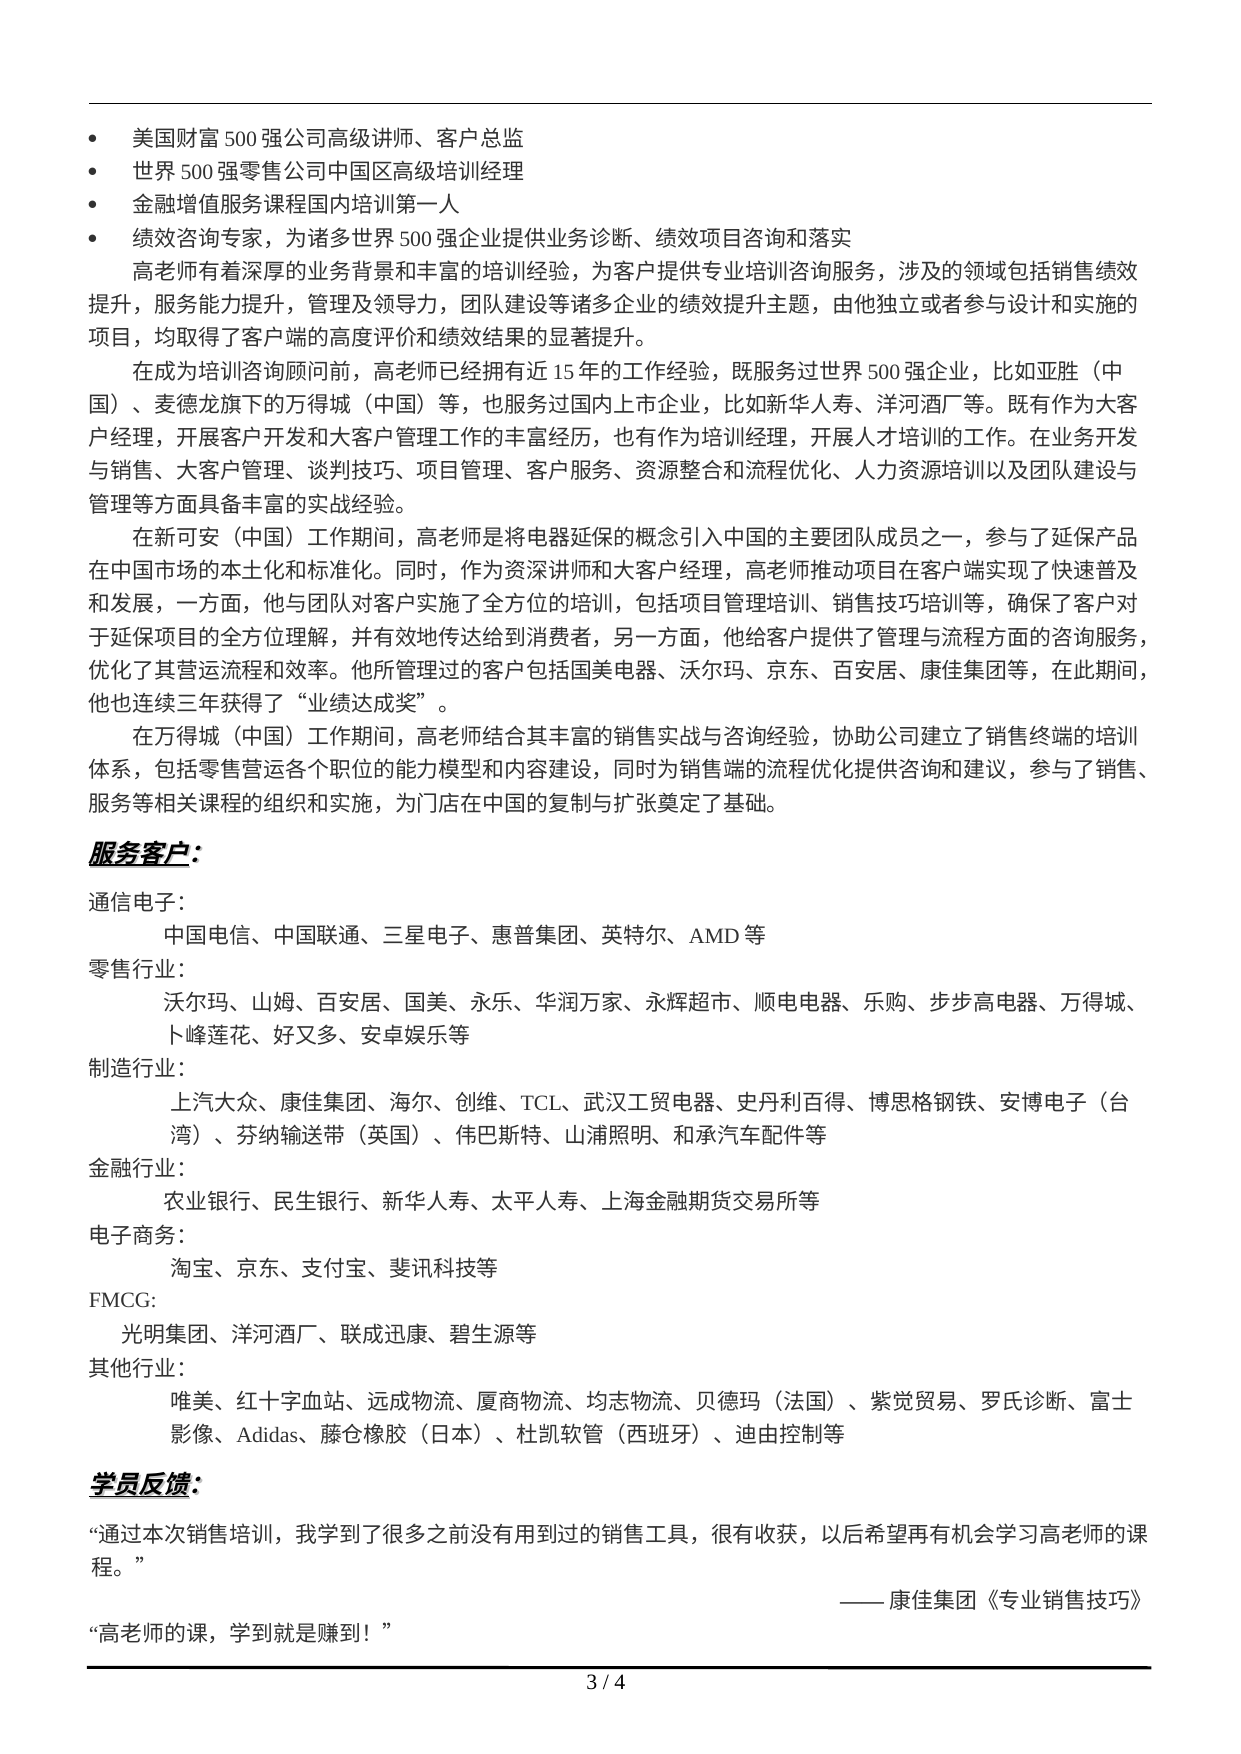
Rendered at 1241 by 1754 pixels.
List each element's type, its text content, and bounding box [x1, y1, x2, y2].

text 金融行业： [88, 1150, 1152, 1184]
text 制造行业： [88, 1051, 1152, 1084]
text 沃尔玛、山姆、百安居、国美、永乐、华润万家、永辉超市、顺电电器、乐购、步步高电器、万得城、卜峰莲花、好又多、安卓娱乐等 [163, 984, 1152, 1051]
list 美国财富500强公司高级讲师、客户总监 [88, 120, 1152, 153]
text 上汽大众、康佳集团、海尔、创维、TCL、武汉工贸电器、史丹利百得、博思格钢铁、安博电子（台湾）、芬纳输送带（英国）、伟巴斯特、山浦照明、和承汽车配件等 [170, 1084, 1152, 1150]
text —— 康佳集团《专业销售技巧》 [88, 1582, 1152, 1616]
list 世界500强零售公司中国区高级培训经理 [88, 153, 1152, 187]
text 高老师有着深厚的业务背景和丰富的培训经验，为客户提供专业培训咨询服务，涉及的领域包括销售绩效提升，服务能力提升，管理及领导力，团队建设等诸多企业的绩效提升主题，由他独立或者参与设计和实施的项目，均取得了客户端的高度评价和绩效结果的显著提升。 [88, 253, 1152, 353]
text 在万得城（中国）工作期间，高老师结合其丰富的销售实战与咨询经验，协助公司建立了销售终端的培训体系，包括零售营运各个职位的能力模型和内容建设，同时为销售端的流程优化提供咨询和建议，参与了销售、服务等相关课程的组织和实施，为门店在中国的复制与扩张奠定了基础。 [88, 718, 1152, 818]
list 绩效咨询专家，为诸多世界500强企业提供业务诊断、绩效项目咨询和落实 [88, 220, 1152, 253]
text 在新可安（中国）工作期间，高老师是将电器延保的概念引入中国的主要团队成员之一，参与了延保产品在中国市场的本土化和标准化。同时，作为资深讲师和大客户经理，高老师推动项目在客户端实现了快速普及和发展，一方面，他与团队对客户实施了全方位的培训，包括项目管理培训、销售技巧培训等，确保了客户对于延保项目的全方位理解，并有效地传达给到消费者，另一方面，他给客户提供了管理与流程方面的咨询服务，优化了其营运流程和效率。他所管理过的客户包括国美电器、沃尔玛、京东、百安居、康佳集团等，在此期间，他也连续三年获得了“业绩达成奖”。 [88, 519, 1152, 718]
text 服务客户： [88, 818, 1152, 884]
text 电子商务： [88, 1217, 1152, 1250]
text “通过本次销售培训，我学到了很多之前没有用到过的销售工具，很有收获，以后希望再有机会学习高老师的课程。” [88, 1516, 1152, 1582]
text 在成为培训咨询顾问前，高老师已经拥有近15年的工作经验，既服务过世界500强企业，比如亚胜（中国）、麦德龙旗下的万得城（中国）等，也服务过国内上市企业，比如新华人寿、洋河酒厂等。既有作为大客户经理，开展客户开发和大客户管理工作的丰富经历，也有作为培训经理，开展人才培训的工作。在业务开发与销售、大客户管理、谈判技巧、项目管理、客户服务、资源整合和流程优化、人力资源培训以及团队建设与管理等方面具备丰富的实战经验。 [88, 353, 1152, 519]
text 零售行业： [88, 951, 1152, 984]
text 通信电子： [88, 884, 1152, 918]
text “高老师的课，学到就是赚到！” [88, 1616, 1152, 1649]
text 其他行业： [88, 1350, 1152, 1383]
text 光明集团、洋河酒厂、联成迅康、碧生源等 [88, 1317, 1152, 1350]
text 中国电信、中国联通、三星电子、惠普集团、英特尔、AMD等 [163, 918, 1152, 951]
text FMCG: [88, 1283, 1152, 1317]
text 唯美、红十字血站、远成物流、厦商物流、均志物流、贝德玛（法国）、紫觉贸易、罗氏诊断、富士影像、Adidas、藤仓橡胶（日本）、杜凯软管（西班牙）、迪由控制等 [170, 1383, 1152, 1449]
text 学员反馈： [88, 1449, 1152, 1516]
list 金融增值服务课程国内培训第一人 [88, 187, 1152, 220]
text 淘宝、京东、支付宝、斐讯科技等 [170, 1250, 1152, 1283]
text 农业银行、民生银行、新华人寿、太平人寿、上海金融期货交易所等 [163, 1184, 1152, 1217]
